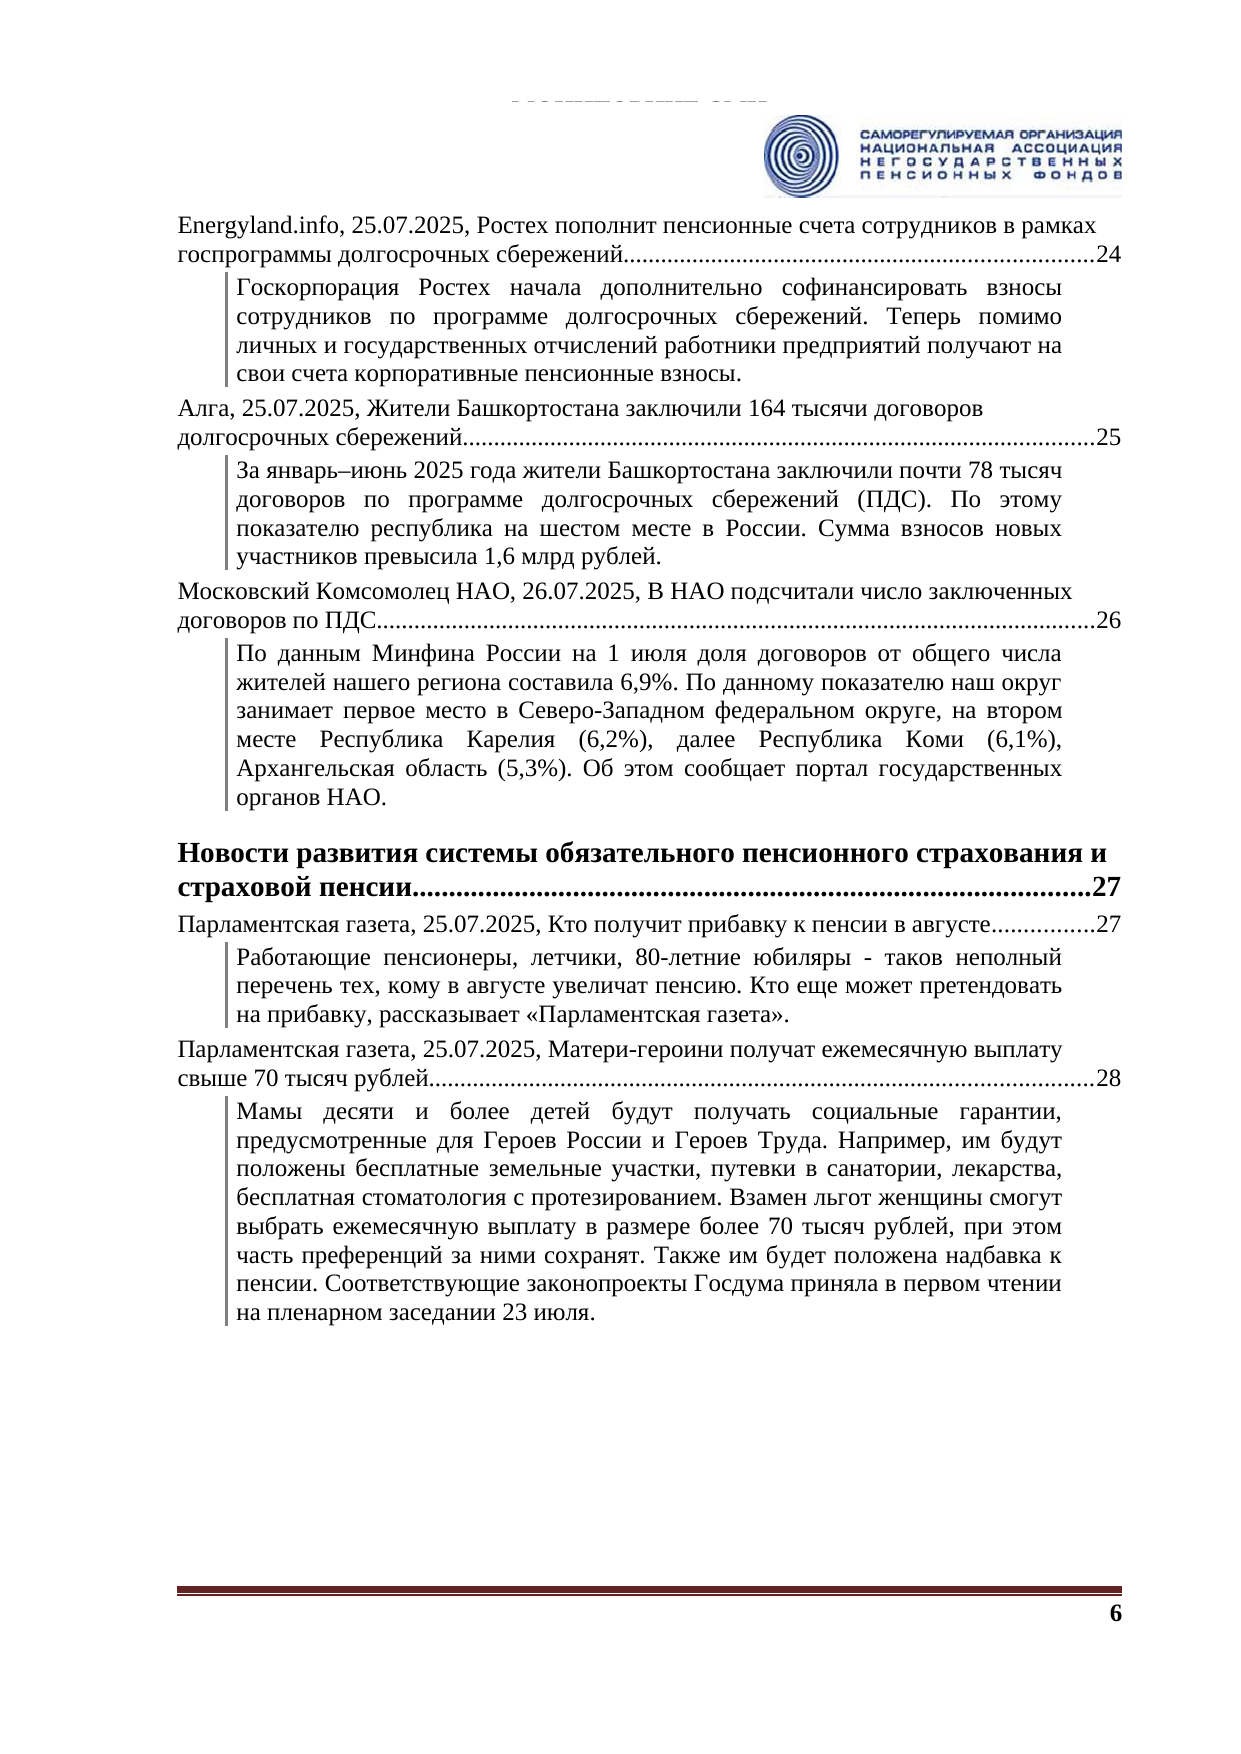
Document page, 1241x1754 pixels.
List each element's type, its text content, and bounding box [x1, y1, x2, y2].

text Алга, 25.07.2025, Жители Башкортостана заключили 164 тысячи договоров долгосрочных сбережений 25 [177, 393, 1122, 451]
text Парламентская газета, 25.07.2025, Матери-героини получат ежемесячную выплату свыше 70 тысяч рублей 28 [177, 1034, 1122, 1092]
text Госкорпорация Ростех начала дополнительно софинансировать взносы сотрудников по программе долгосрочных сбережений. Теперь помимо личных и государственных отчислений работники предприятий получают на свои счета корпоративные пенсионные взносы. 24 [228, 272, 1063, 387]
text За январь–июнь 2025 года жители Башкортостана заключили почти 78 тысяч договоров по программе долгосрочных сбережений (ПДС). По этому показателю республика на шестом месте в России. Сумма взносов новых участников превысила 1,6 млрд рублей. 25 [228, 455, 1063, 570]
picture [764, 115, 1122, 198]
text По данным Минфина России на 1 июля доля договоров от общего числа жителей нашего региона составила 6,9%. По данному показателю наш округ занимает первое место в Северо-Западном федеральном округе, на втором месте Республика Карелия (6,2%), далее Республика Коми (6,1%), Архангельская область (5,3%). Об этом сообщает портал государственных органов НАО. 26 [228, 638, 1063, 811]
text Новости развития системы обязательного пенсионного страхования и страховой пенсии 27 [177, 836, 1122, 903]
text Парламентская газета, 25.07.2025, Кто получит прибавку к пенсии в августе 27 [177, 909, 1122, 938]
text Московский Комсомолец НАО, 26.07.2025, В НАО подсчитали число заключенных договоров по ПДС 26 [177, 576, 1122, 634]
text Energyland.info, 25.07.2025, Ростех пополнит пенсионные счета сотрудников в рамках госпрограммы долгосрочных сбережений 24 [177, 211, 1122, 268]
text Работающие пенсионеры, летчики, 80-летние юбиляры - таков неполный перечень тех, кому в августе увеличат пенсию. Кто еще может претендовать на прибавку, рассказывает «Парламентская газета». 27 [228, 942, 1063, 1028]
text Мамы десяти и более детей будут получать социальные гарантии, предусмотренные для Героев России и Героев Труда. Например, им будут положены бесплатные земельные участки, путевки в санатории, лекарства, бесплатная стоматология с протезированием. Взамен льгот женщины смогут выбрать ежемесячную выплату в размере более 70 тысяч рублей, при этом часть преференций за ними сохранят. Также им будет положена надбавка к пенсии. Соответствующие законопроекты Госдума приняла в первом чтении на пленарном заседании 23 июля. 28 [228, 1096, 1063, 1326]
